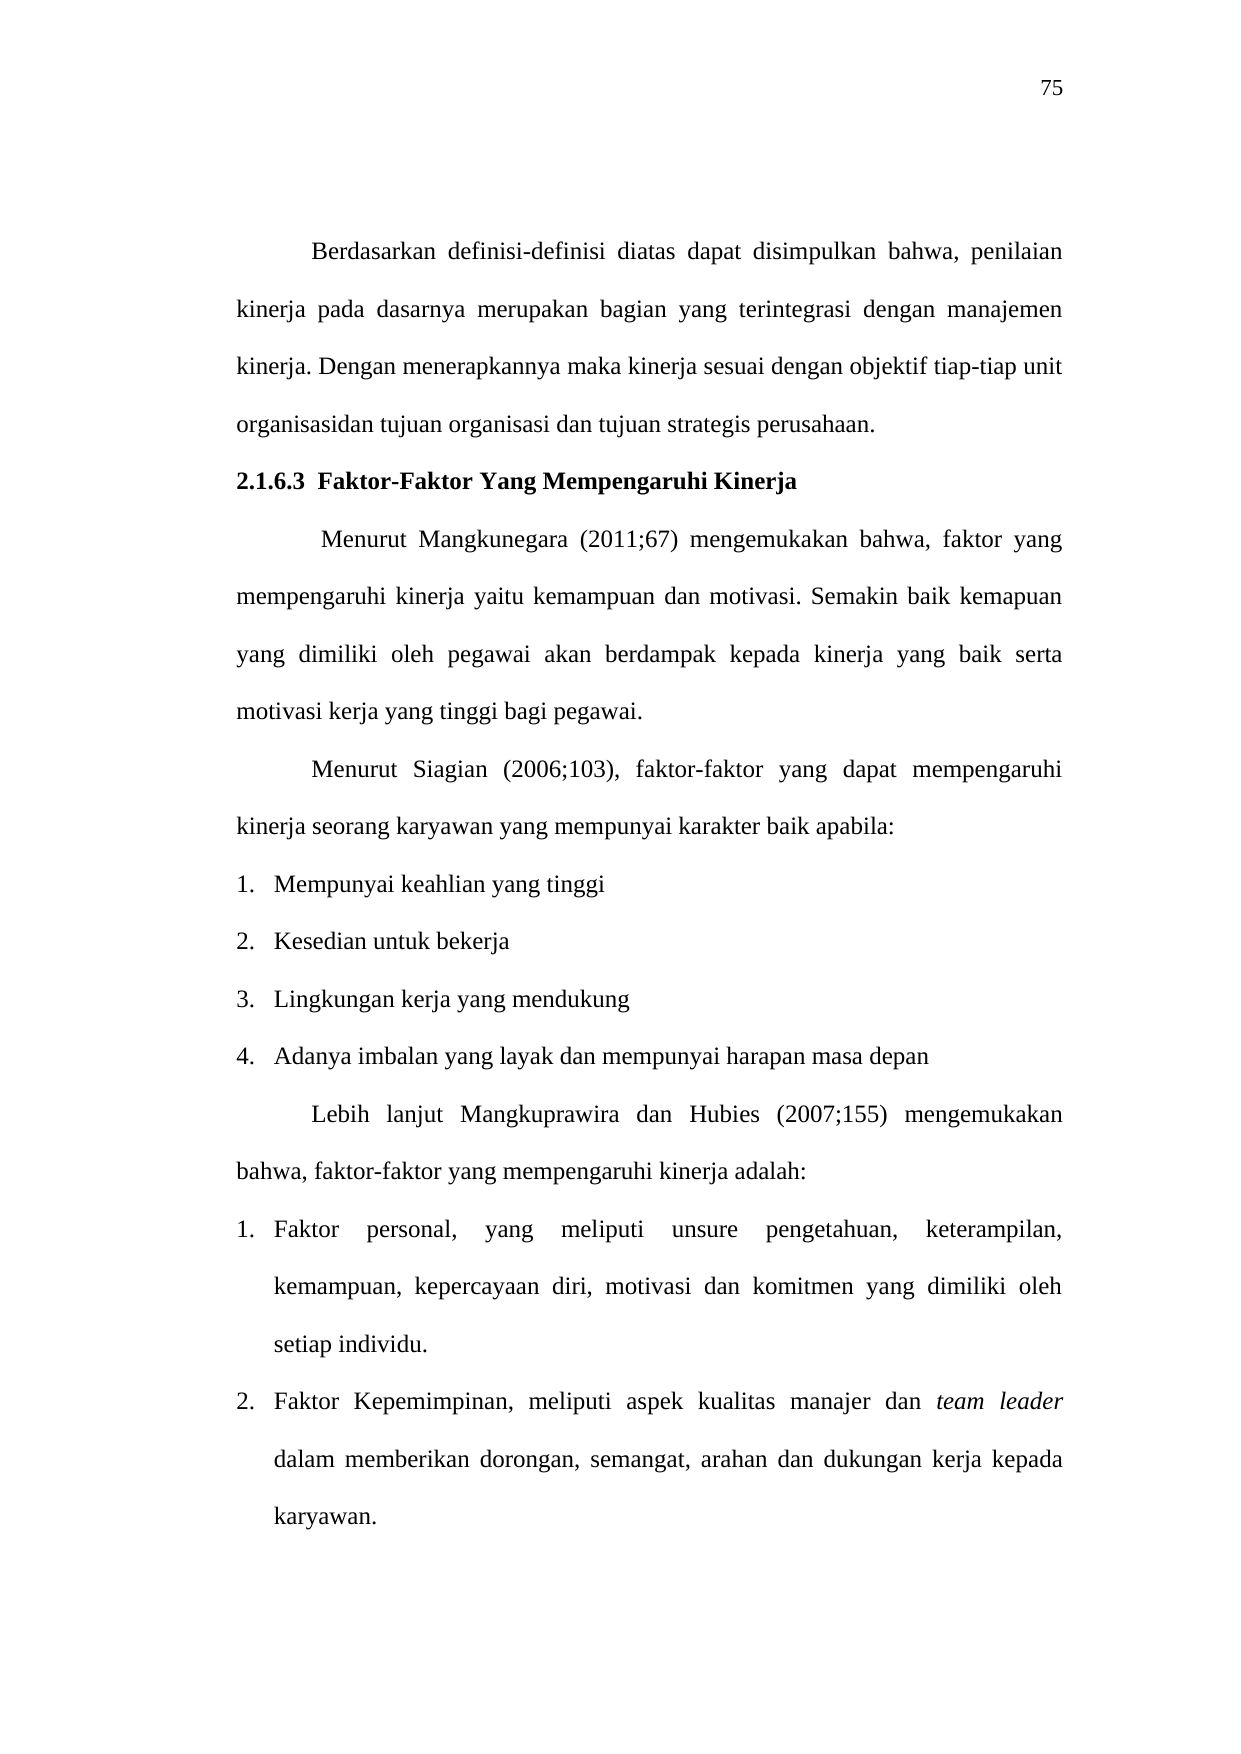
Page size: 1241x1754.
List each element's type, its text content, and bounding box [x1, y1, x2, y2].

subtitle 2.1.6.3 Faktor-Faktor Yang Mempengaruhi Kinerja [161, 466, 1063, 495]
subtitle Adanya imbalan yang layak dan mempunyai harapan masa depan [236, 1041, 1063, 1070]
subtitle Faktor Kepemimpinan, meliputi aspek kualitas manajer dan team leader dalam memberikan dorongan, semangat, arahan dan dukungan kerja kepada karyawan. [236, 1386, 1063, 1530]
subtitle Menurut Siagian (2006;103), faktor-faktor yang dapat mempengaruhi kinerja seorang karyawan yang mempunyai karakter baik apabila: [236, 754, 1063, 840]
subtitle Berdasarkan definisi-definisi diatas dapat disimpulkan bahwa, penilaian kinerja pada dasarnya merupakan bagian yang terintegrasi dengan manajemen kinerja. Dengan menerapkannya maka kinerja sesuai dengan objektif tiap-tiap unit organisasidan tujuan organisasi dan tujuan strategis perusahaan. [236, 236, 1063, 437]
subtitle Kesedian untuk bekerja [236, 926, 1063, 955]
subtitle Lebih lanjut Mangkuprawira dan Hubies (2007;155) mengemukakan bahwa, faktor-faktor yang mempengaruhi kinerja adalah: [236, 1099, 1063, 1185]
subtitle Lingkungan kerja yang mendukung [236, 984, 1063, 1012]
subtitle Mempunyai keahlian yang tinggi [236, 869, 1063, 897]
subtitle Menurut Mangkunegara (2011;67) mengemukakan bahwa, faktor yang mempengaruhi kinerja yaitu kemampuan dan motivasi. Semakin baik kemapuan yang dimiliki oleh pegawai akan berdampak kepada kinerja yang baik serta motivasi kerja yang tinggi bagi pegawai. [236, 524, 1063, 725]
subtitle Faktor personal, yang meliputi unsure pengetahuan, keterampilan, kemampuan, kepercayaan diri, motivasi dan komitmen yang dimiliki oleh setiap individu. [236, 1214, 1063, 1357]
